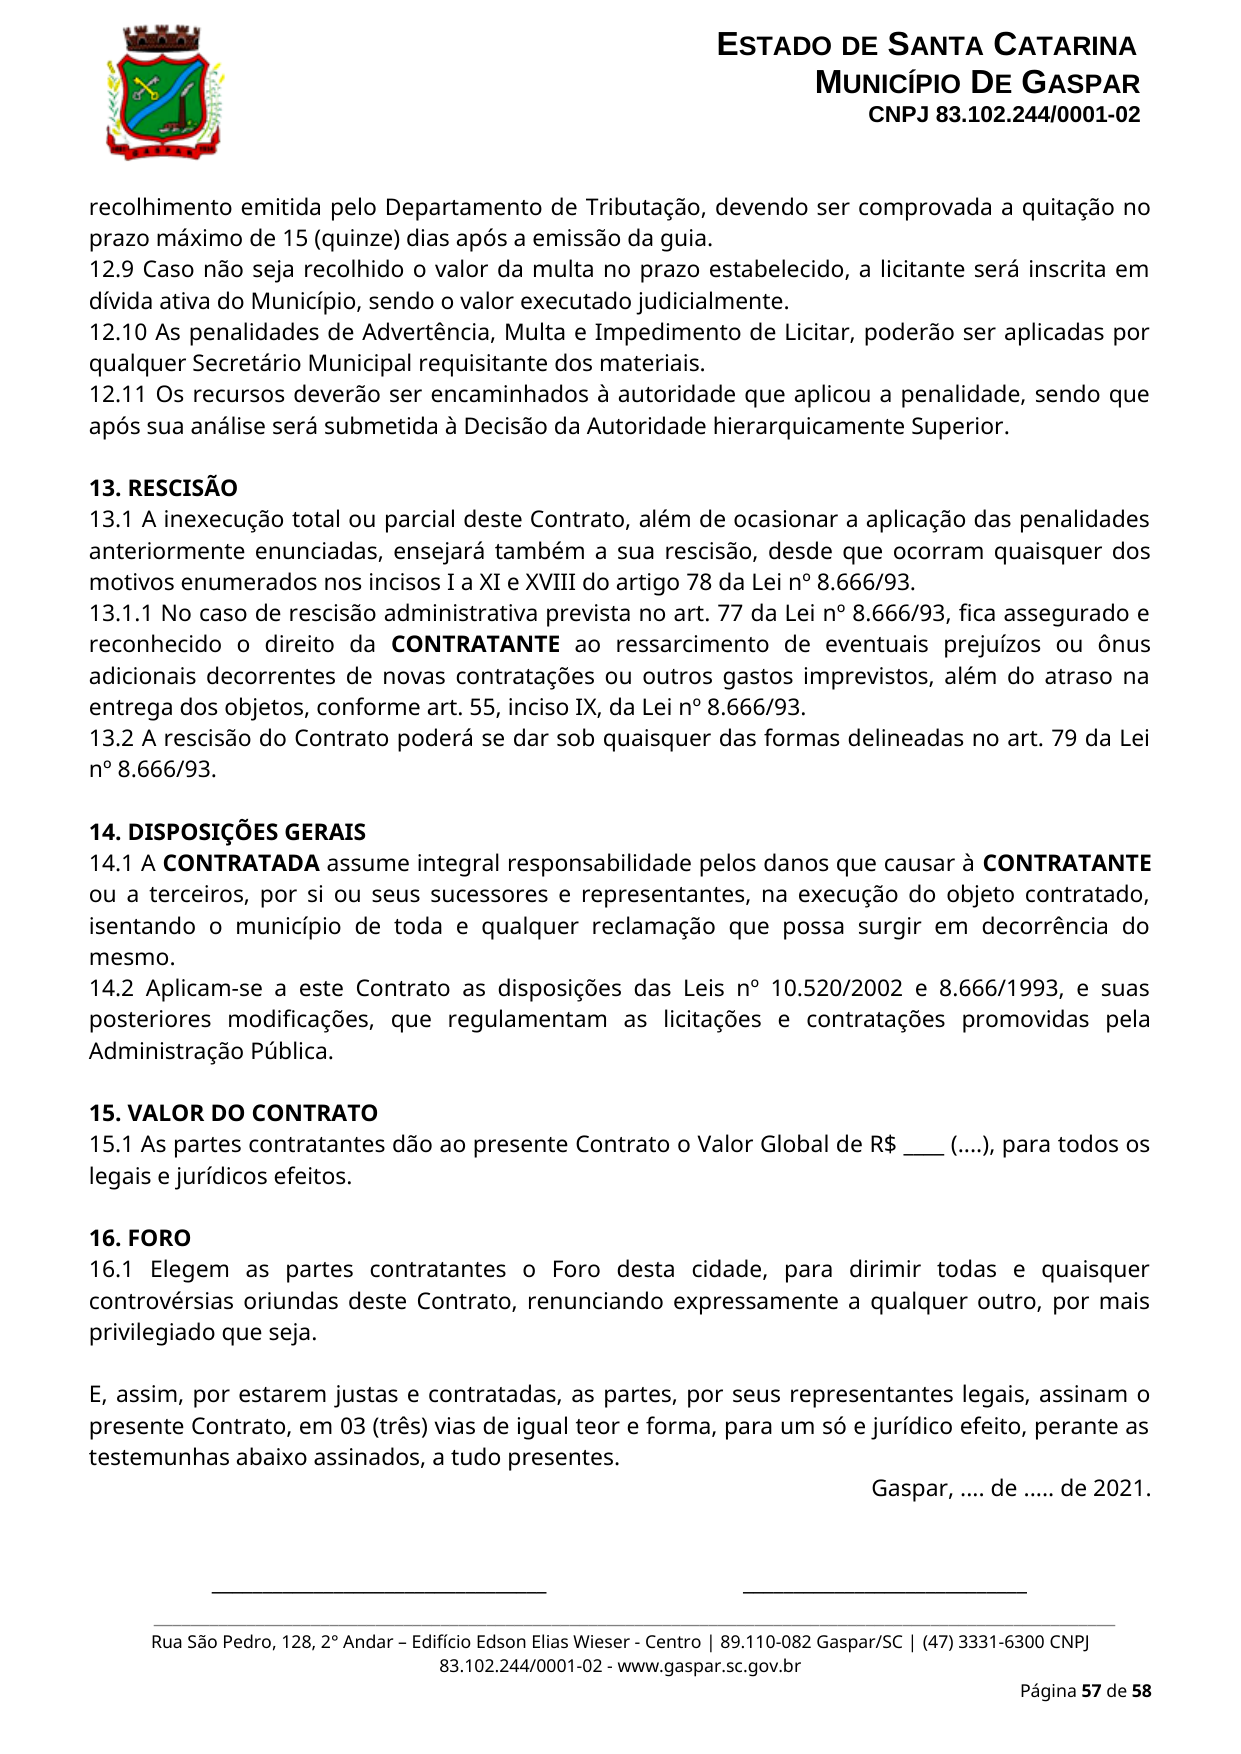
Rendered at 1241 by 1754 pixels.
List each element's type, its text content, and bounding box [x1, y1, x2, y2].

picture [103, 23, 230, 163]
text 14. DISPOSIÇÕES GERAIS [89, 816, 1152, 847]
text 16.1 Elegem as partes contratantes o Foro desta cidade, para dirimir todas e quaisquer controvérsias oriundas deste Contrato, renunciando expressamente a qualquer outro, por mais privilegiado que seja. [89, 1253, 1152, 1347]
text _________________________________ ____________________________ [89, 1566, 1152, 1597]
text 15.1 As partes contratantes dão ao presente Contrato o Valor Global de R$ ____ (....), para todos os legais e jurídicos efeitos. [89, 1128, 1152, 1191]
text Gaspar, .... de ..... de 2021. [15, 1472, 1152, 1503]
text 15. VALOR DO CONTRATO [89, 1097, 1152, 1128]
text 12.9 Caso não seja recolhido o valor da multa no prazo estabelecido, a licitante será inscrita em dívida ativa do Município, sendo o valor executado judicialmente. [89, 253, 1152, 316]
text 13.1.1 No caso de rescisão administrativa prevista no art. 77 da Lei nº 8.666/93, fica assegurado e reconhecido o direito da CONTRATANTE ao ressarcimento de eventuais prejuízos ou ônus adicionais decorrentes de novas contratações ou outros gastos imprevistos, além do atraso na entrega dos objetos, conforme art. 55, inciso IX, da Lei nº 8.666/93. [89, 597, 1152, 722]
text 13.1 A inexecução total ou parcial deste Contrato, além de ocasionar a aplicação das penalidades anteriormente enunciadas, ensejará também a sua rescisão, desde que ocorram quaisquer dos motivos enumerados nos incisos I a XI e XVIII do artigo 78 da Lei nº 8.666/93. [89, 503, 1152, 597]
text 14.2 Aplicam-se a este Contrato as disposições das Leis nº 10.520/2002 e 8.666/1993, e suas posteriores modificações, que regulamentam as licitações e contratações promovidas pela Administração Pública. [89, 972, 1152, 1066]
text 13. RESCISÃO [89, 472, 1152, 503]
text E, assim, por estarem justas e contratadas, as partes, por seus representantes legais, assinam o presente Contrato, em 03 (três) vias de igual teor e forma, para um só e jurídico efeito, perante as testemunhas abaixo assinados, a tudo presentes. [89, 1378, 1152, 1472]
text 14.1 A CONTRATADA assume integral responsabilidade pelos danos que causar à CONTRATANTE ou a terceiros, por si ou seus sucessores e representantes, na execução do objeto contratado, isentando o município de toda e qualquer reclamação que possa surgir em decorrência do mesmo. [89, 847, 1152, 972]
text 13.2 A rescisão do Contrato poderá se dar sob quaisquer das formas delineadas no art. 79 da Lei nº 8.666/93. [89, 722, 1152, 785]
text 12.10 As penalidades de Advertência, Multa e Impedimento de Licitar, poderão ser aplicadas por qualquer Secretário Municipal requisitante dos materiais. [89, 316, 1152, 378]
text 12.11 Os recursos deverão ser encaminhados à autoridade que aplicou a penalidade, sendo que após sua análise será submetida à Decisão da Autoridade hierarquicamente Superior. [89, 378, 1152, 441]
text 16. FORO [89, 1222, 1152, 1253]
